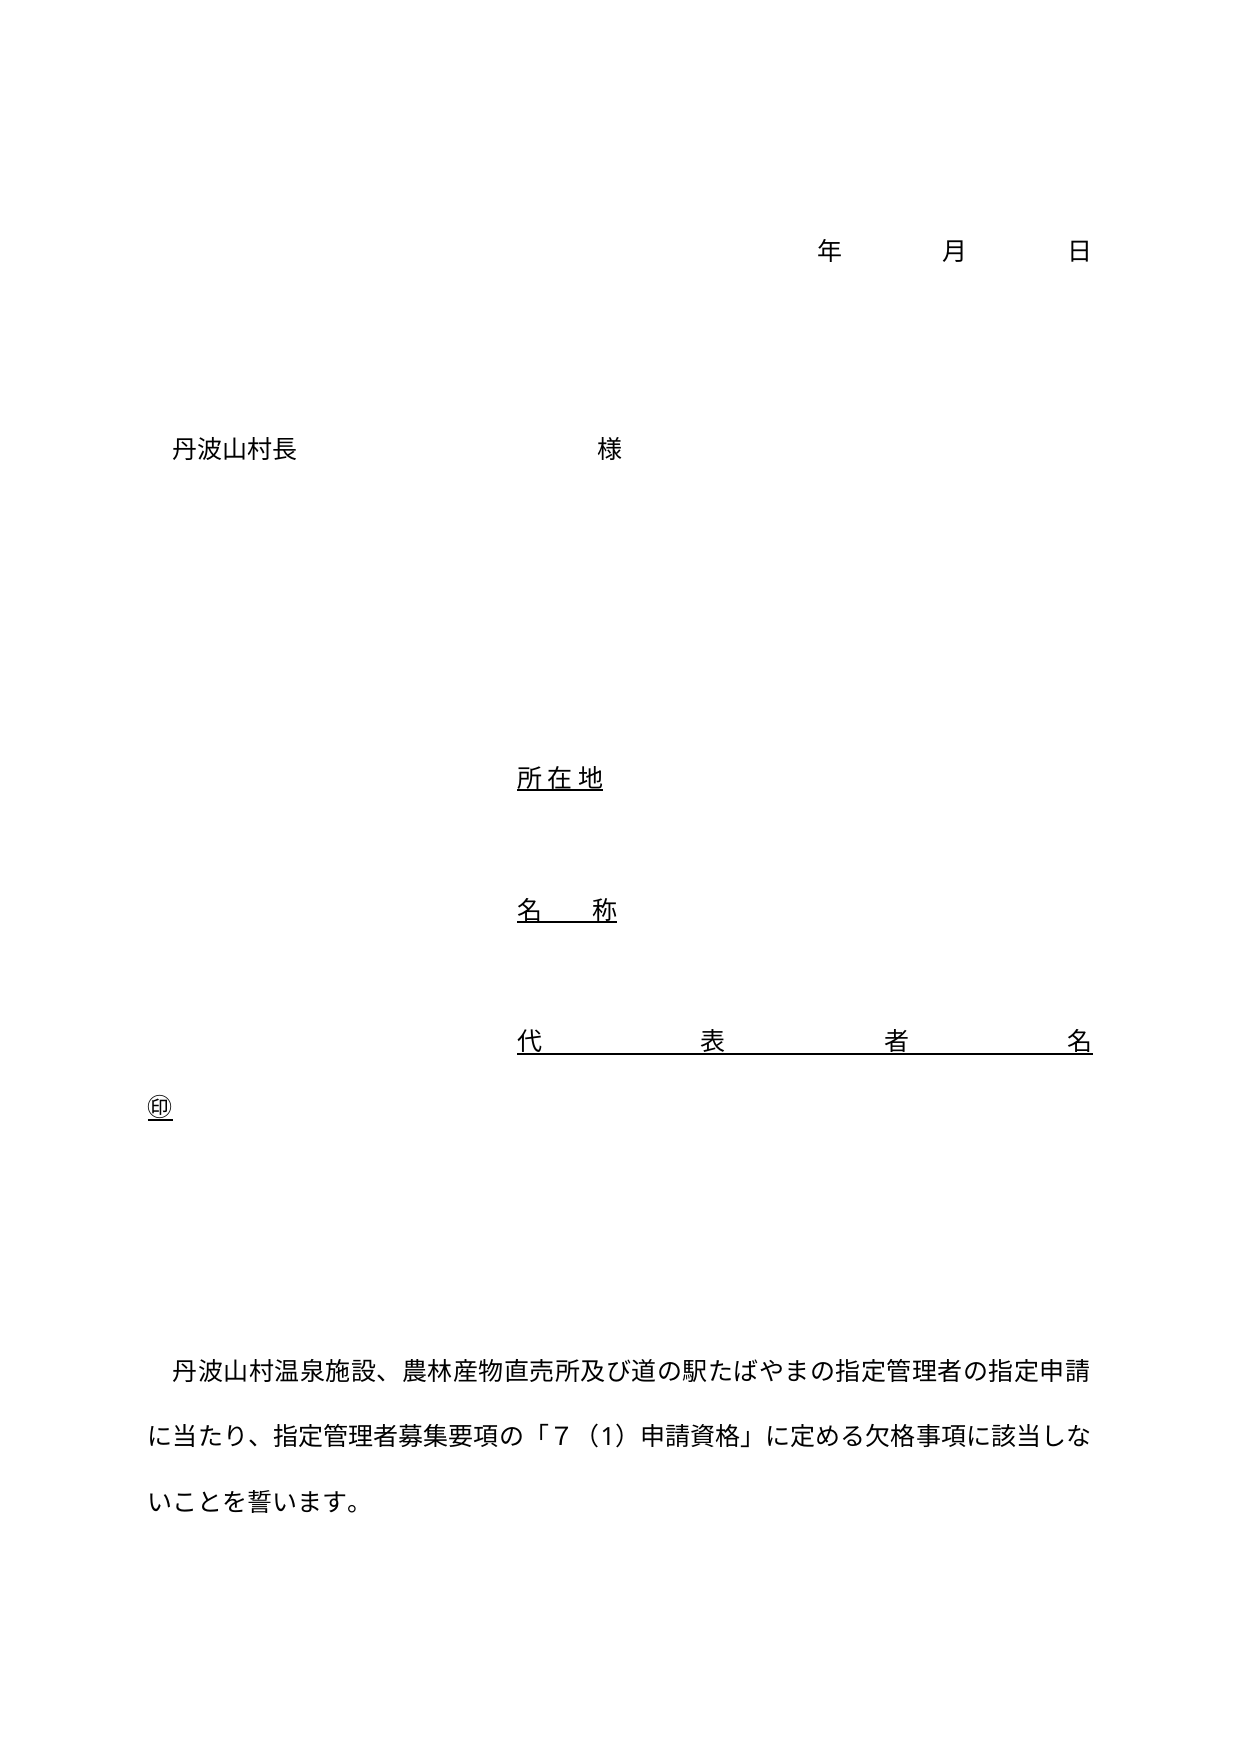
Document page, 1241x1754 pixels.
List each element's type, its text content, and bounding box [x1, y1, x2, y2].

text 所 在 地 [148, 744, 1092, 809]
text 年 月 日 [148, 217, 1092, 283]
text 丹波山村長 様 [148, 414, 1092, 480]
text 代表者名 ㊞ [148, 1007, 1092, 1139]
text 丹波山村温泉施設、農林産物直売所及び道の駅たばやまの指定管理者の指定申請に当たり、指定管理者募集要項の「７（1）申請資格」に定める欠格事項に該当しないことを誓います。 [148, 1336, 1092, 1534]
text 名 称 [148, 875, 1092, 941]
